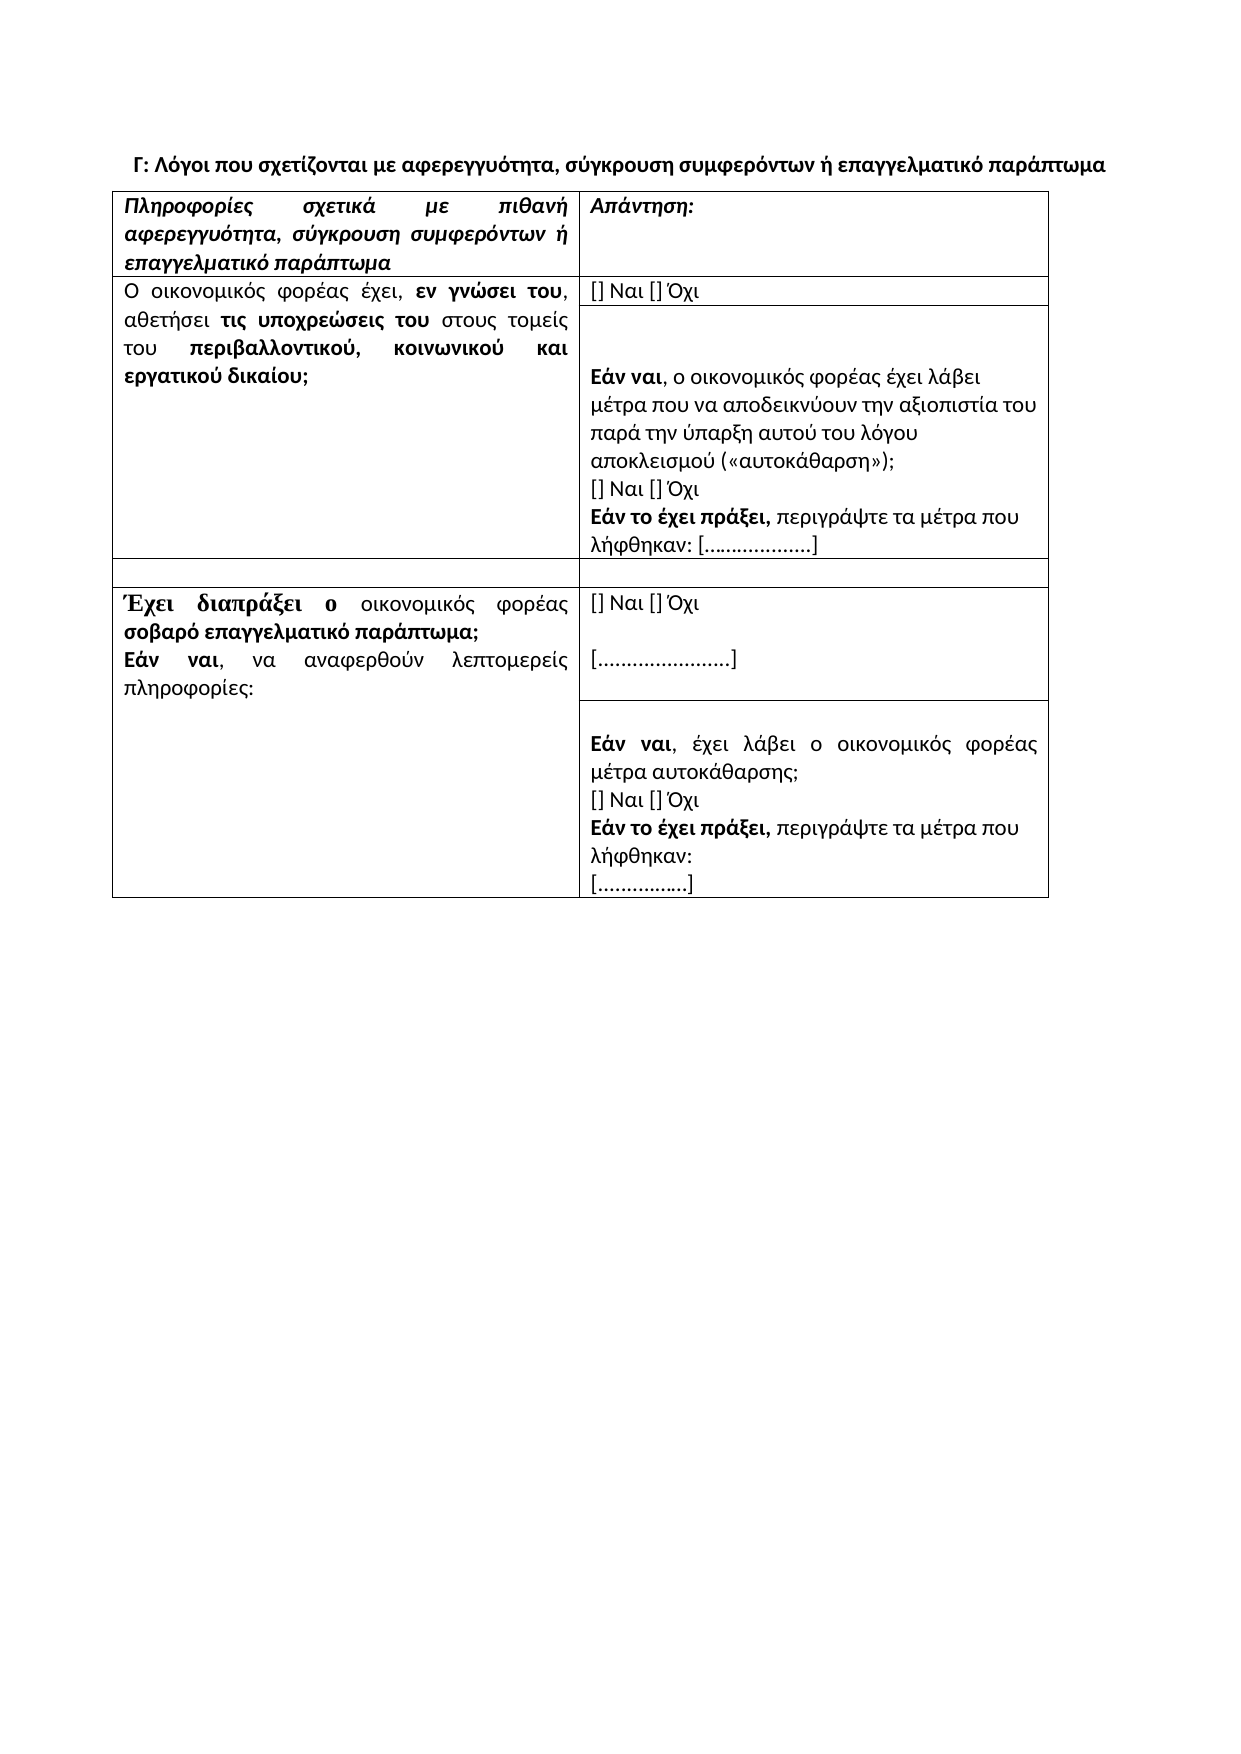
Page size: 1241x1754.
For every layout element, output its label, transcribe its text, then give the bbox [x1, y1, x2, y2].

table_cell Έχει διαπράξει ο οικονομικός φορέας σοβαρό επαγγελματικό παράπτωμα; Εάν ναι, να αναφερθούν λεπτομερείς πληροφορίες: [113, 588, 579, 897]
table_header Πληροφορίες σχετικά με πιθανή αφερεγγυότητα, σύγκρουση συμφερόντων ή επαγγελματικό παράπτωμα [113, 192, 579, 276]
table_cell [] Ναι [] Όχι [580, 277, 1048, 305]
table_header Απάντηση: [580, 192, 1048, 276]
table_cell Εάν ναι, ο οικονομικός φορέας έχει λάβει μέτρα που να αποδεικνύουν την αξιοπιστία του παρά την ύπαρξη αυτού του λόγου αποκλεισμού («αυτοκάθαρση»); [] Ναι [] Όχι Εάν το έχει πράξει, περιγράψτε τα μέτρα που λήφθηκαν: […….............] [580, 306, 1048, 558]
table_cell Ο οικονομικός φορέας έχει, εν γνώσει του, αθετήσει τις υποχρεώσεις του στους τομείς του περιβαλλοντικού, κοινωνικού και εργατικού δικαίου; [113, 277, 579, 558]
table_cell Εάν ναι, έχει λάβει ο οικονομικός φορέας μέτρα αυτοκάθαρσης; [] Ναι [] Όχι Εάν το έχει πράξει, περιγράψτε τα μέτρα που λήφθηκαν: [..........……] [580, 701, 1048, 897]
table_cell [] Ναι [] Όχι [.......................] [580, 588, 1048, 700]
text Γ: Λόγοι που σχετίζονται με αφερεγγυότητα, σύγκρουση συμφερόντων ή επαγγελματικό παράπτωμα [112, 150, 1128, 178]
table_cell [580, 559, 1048, 587]
table_cell [113, 559, 579, 587]
